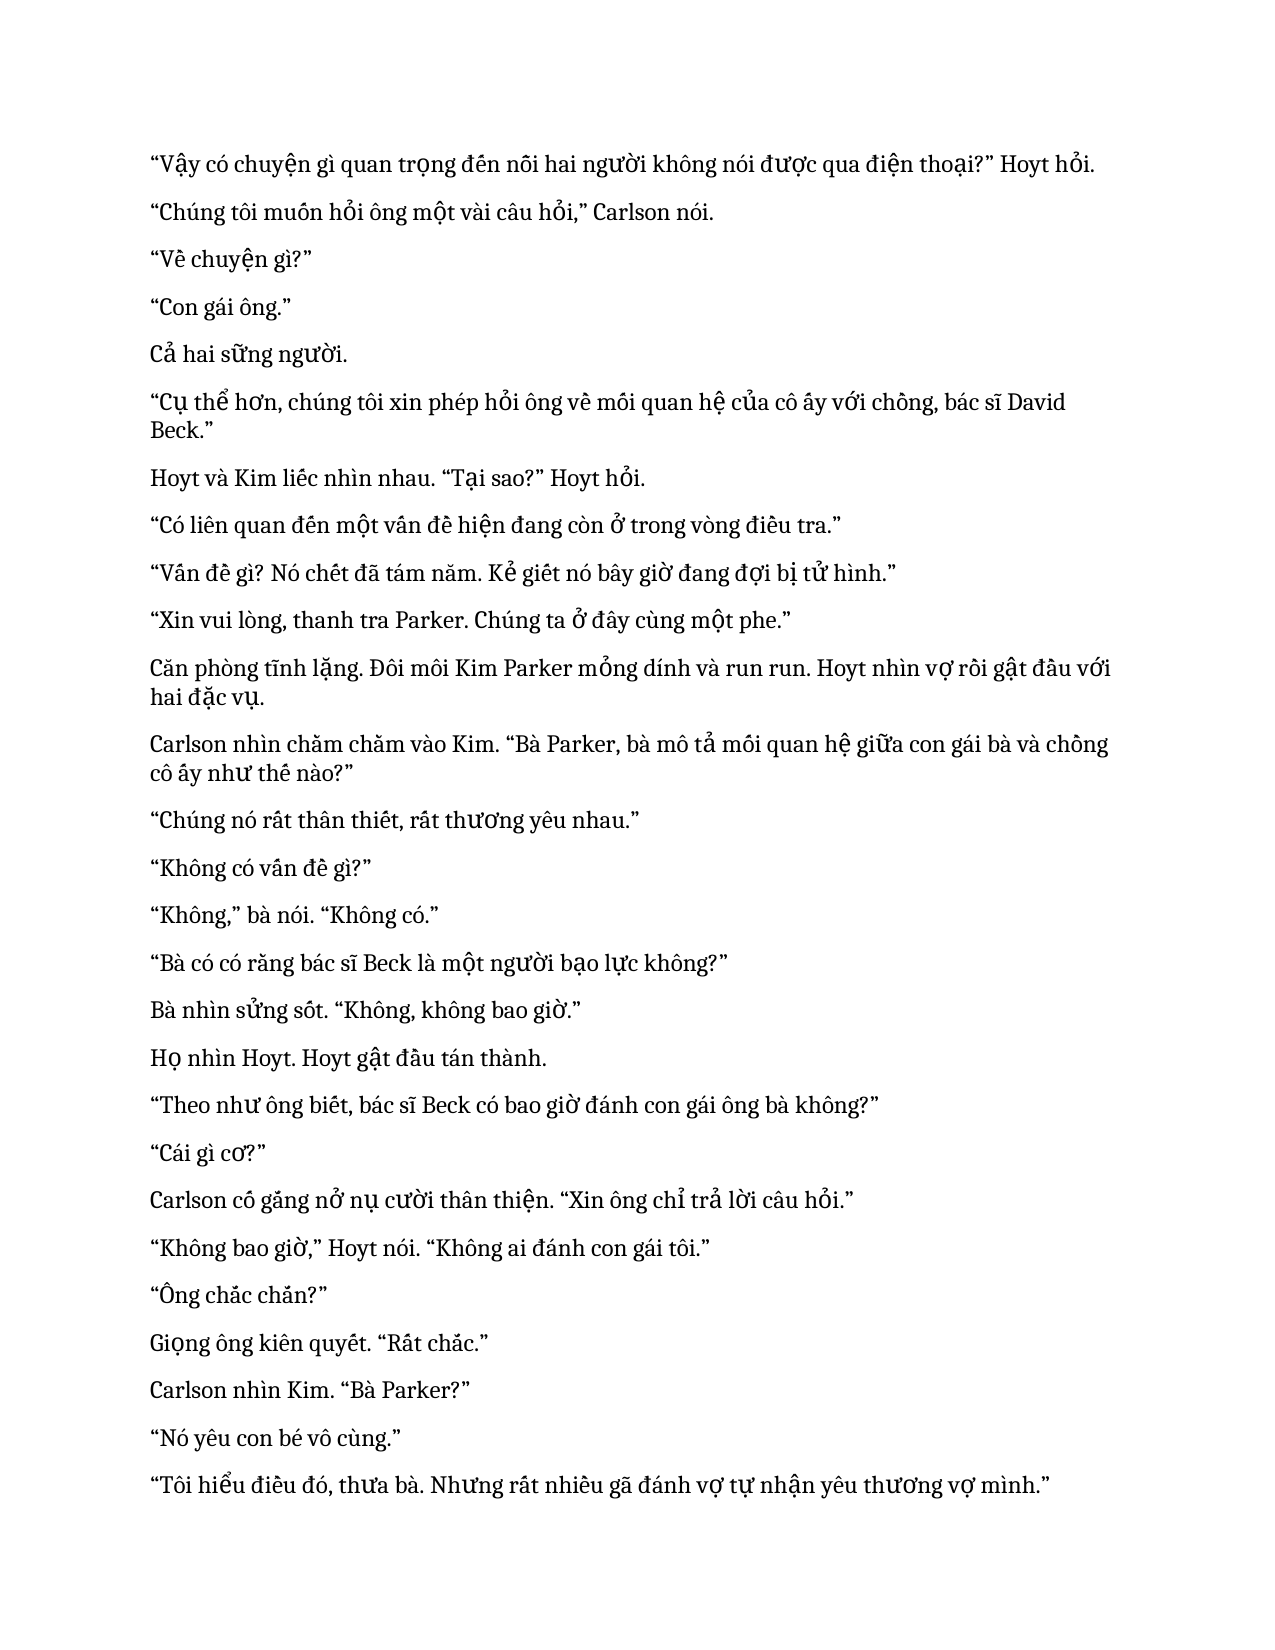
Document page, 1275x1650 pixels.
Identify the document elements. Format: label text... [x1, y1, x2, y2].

text Carlson nhìn Kim. “Bà Parker?” [150, 1376, 1125, 1405]
text “Con gái ông.” [150, 292, 1125, 321]
text “Về chuyện gì?” [150, 245, 1125, 274]
text “Bà có có rằng bác sĩ Beck là một người bạo lực không?” [150, 949, 1125, 977]
text Họ nhìn Hoyt. Hoyt gật đầu tán thành. [150, 1044, 1125, 1072]
text “Theo như ông biết, bác sĩ Beck có bao giờ đánh con gái ông bà không?” [150, 1091, 1125, 1120]
text “Không có vấn đề gì?” [150, 854, 1125, 882]
text Giọng ông kiên quyết. “Rất chắc.” [150, 1329, 1125, 1357]
text “Nó yêu con bé vô cùng.” [150, 1424, 1125, 1452]
text Căn phòng tĩnh lặng. Đôi môi Kim Parker mỏng dính và run run. Hoyt nhìn vợ rồi gật đầu với hai đặc vụ. [150, 654, 1125, 711]
text “Vậy có chuyện gì quan trọng đến nỗi hai người không nói được qua điện thoại?” Hoyt hỏi. [150, 150, 1125, 179]
text “Ông chắc chắn?” [150, 1281, 1125, 1310]
text “Có liên quan đến một vấn đề hiện đang còn ở trong vòng điều tra.” [150, 511, 1125, 540]
text “Không bao giờ,” Hoyt nói. “Không ai đánh con gái tôi.” [150, 1234, 1125, 1262]
text Bà nhìn sửng sốt. “Không, không bao giờ.” [150, 996, 1125, 1025]
text Carlson cố gắng nở nụ cười thân thiện. “Xin ông chỉ trả lời câu hỏi.” [150, 1186, 1125, 1215]
text “Cái gì cơ?” [150, 1139, 1125, 1167]
text Carlson nhìn chằm chằm vào Kim. “Bà Parker, bà mô tả mối quan hệ giữa con gái bà và chồng cô ấy như thế nào?” [150, 730, 1125, 787]
text “Vấn đề gì? Nó chết đã tám năm. Kẻ giết nó bây giờ đang đợi bị tử hình.” [150, 559, 1125, 587]
text “Chúng tôi muốn hỏi ông một vài câu hỏi,” Carlson nói. [150, 197, 1125, 226]
text “Xin vui lòng, thanh tra Parker. Chúng ta ở đây cùng một phe.” [150, 606, 1125, 635]
text “Tôi hiểu điều đó, thưa bà. Nhưng rất nhiều gã đánh vợ tự nhận yêu thương vợ mình.” [150, 1471, 1125, 1500]
text Hoyt và Kim liếc nhìn nhau. “Tại sao?” Hoyt hỏi. [150, 464, 1125, 492]
text “Cụ thể hơn, chúng tôi xin phép hỏi ông về mối quan hệ của cô ấy với chồng, bác sĩ David Beck.” [150, 387, 1125, 445]
text “Không,” bà nói. “Không có.” [150, 901, 1125, 930]
text Cả hai sững người. [150, 340, 1125, 369]
text “Chúng nó rất thân thiết, rất thương yêu nhau.” [150, 806, 1125, 835]
